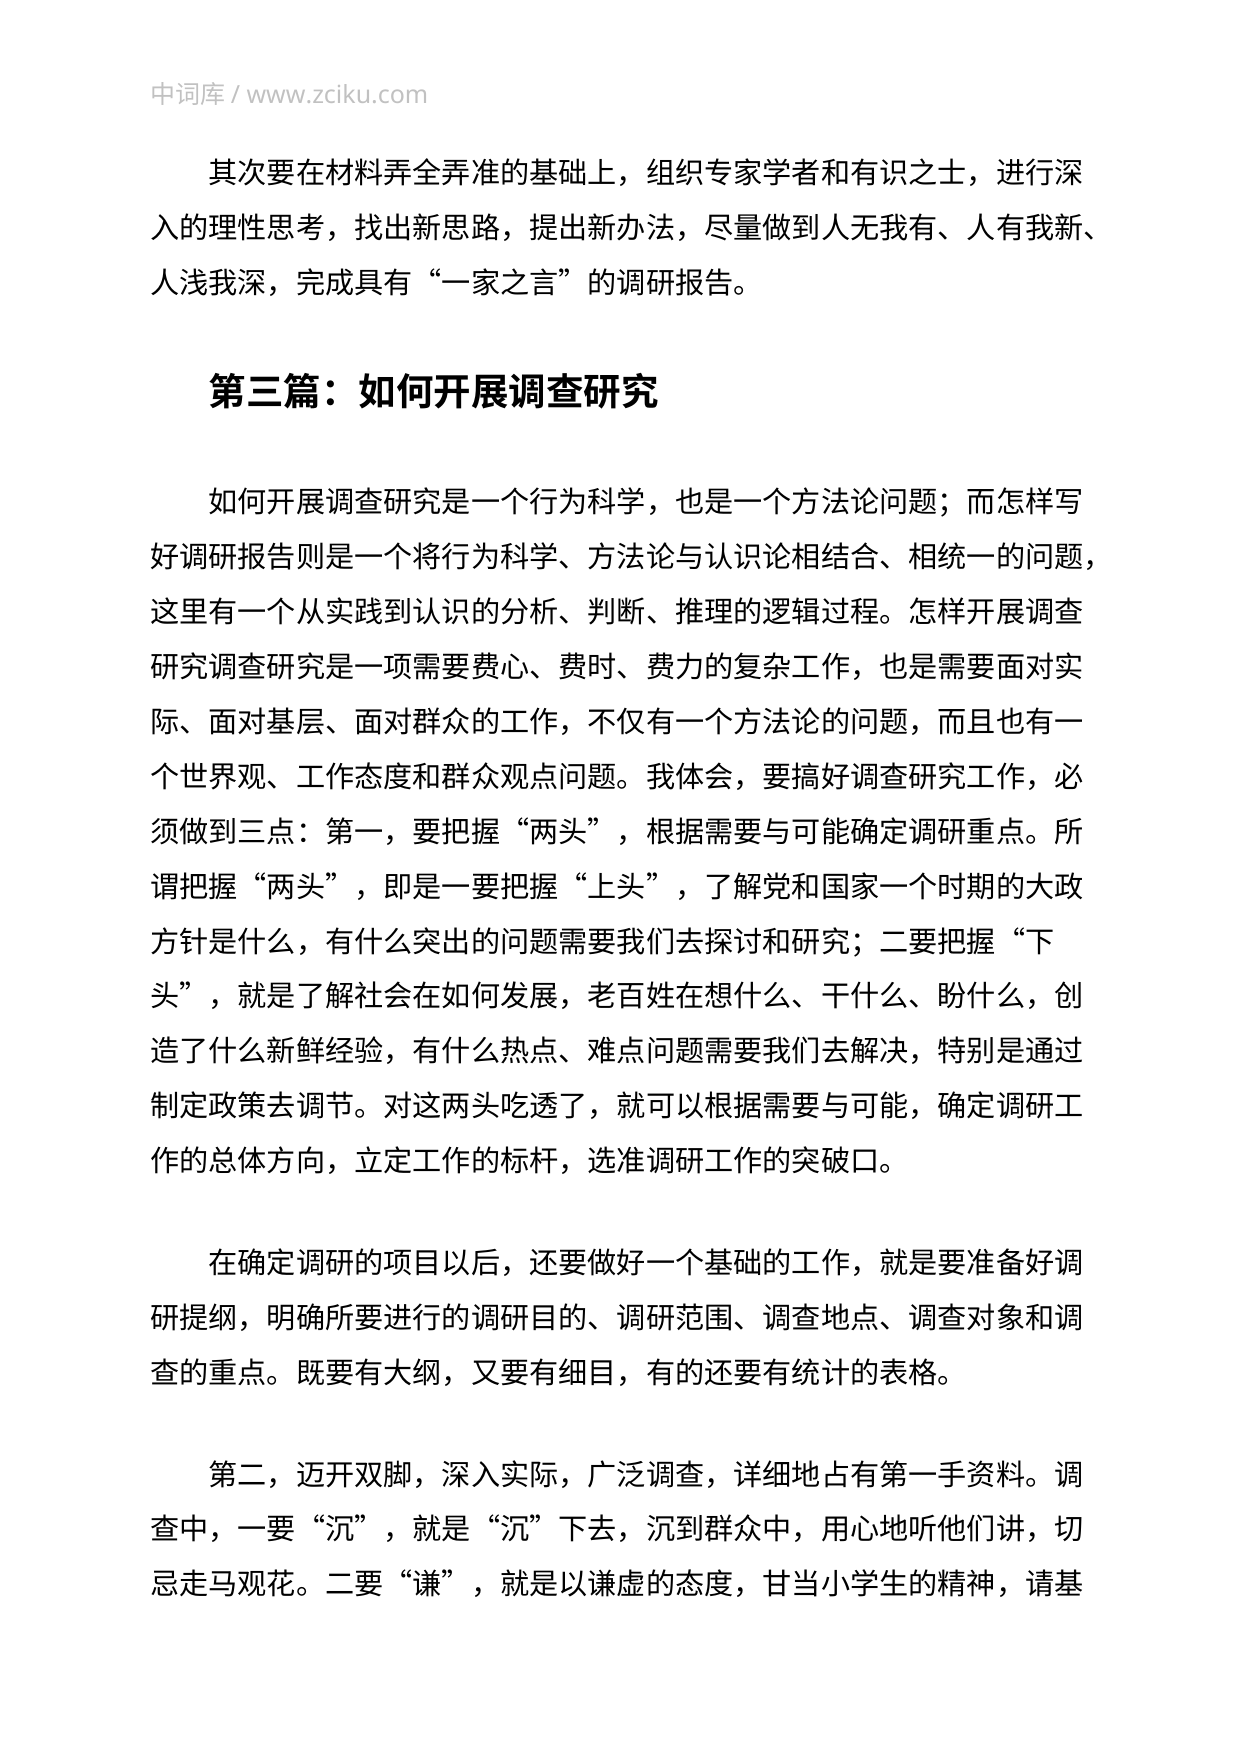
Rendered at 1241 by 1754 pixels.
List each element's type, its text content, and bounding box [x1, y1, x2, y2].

text 在确定调研的项目以后，还要做好一个基础的工作，就是要准备好调研提纲，明确所要进行的调研目的、调研范围、调查地点、调查对象和调查的重点。既要有大纲，又要有细目，有的还要有统计的表格。 [150, 1239, 1090, 1392]
text 如何开展调查研究是一个行为科学，也是一个方法论问题；而怎样写好调研报告则是一个将行为科学、方法论与认识论相结合、相统一的问题，这里有一个从实践到认识的分析、判断、推理的逻辑过程。怎样开展调查研究调查研究是一项需要费心、费时、费力的复杂工作，也是需要面对实际、面对基层、面对群众的工作，不仅有一个方法论的问题，而且也有一个世界观、工作态度和群众观点问题。我体会，要搞好调查研究工作，必须做到三点：第一，要把握“两头”，根据需要与可能确定调研重点。所谓把握“两头”，即是一要把握“上头”，了解党和国家一个时期的大政方针是什么，有什么突出的问题需要我们去探讨和研究；二要把握“下头”，就是了解社会在如何发展，老百姓在想什么、干什么、盼什么，创造了什么新鲜经验，有什么热点、难点问题需要我们去解决，特别是通过制定政策去调节。对这两头吃透了，就可以根据需要与可能，确定调研工作的总体方向，立定工作的标杆，选准调研工作的突破口。 [150, 479, 1090, 1180]
text 第三篇：如何开展调查研究 [150, 362, 1090, 416]
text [150, 1451, 1090, 1603]
text 其次要在材料弄全弄准的基础上，组织专家学者和有识之士，进行深入的理性思考，找出新思路，提出新办法，尽量做到人无我有、人有我新、人浅我深，完成具有“一家之言”的调研报告。 [150, 150, 1090, 302]
